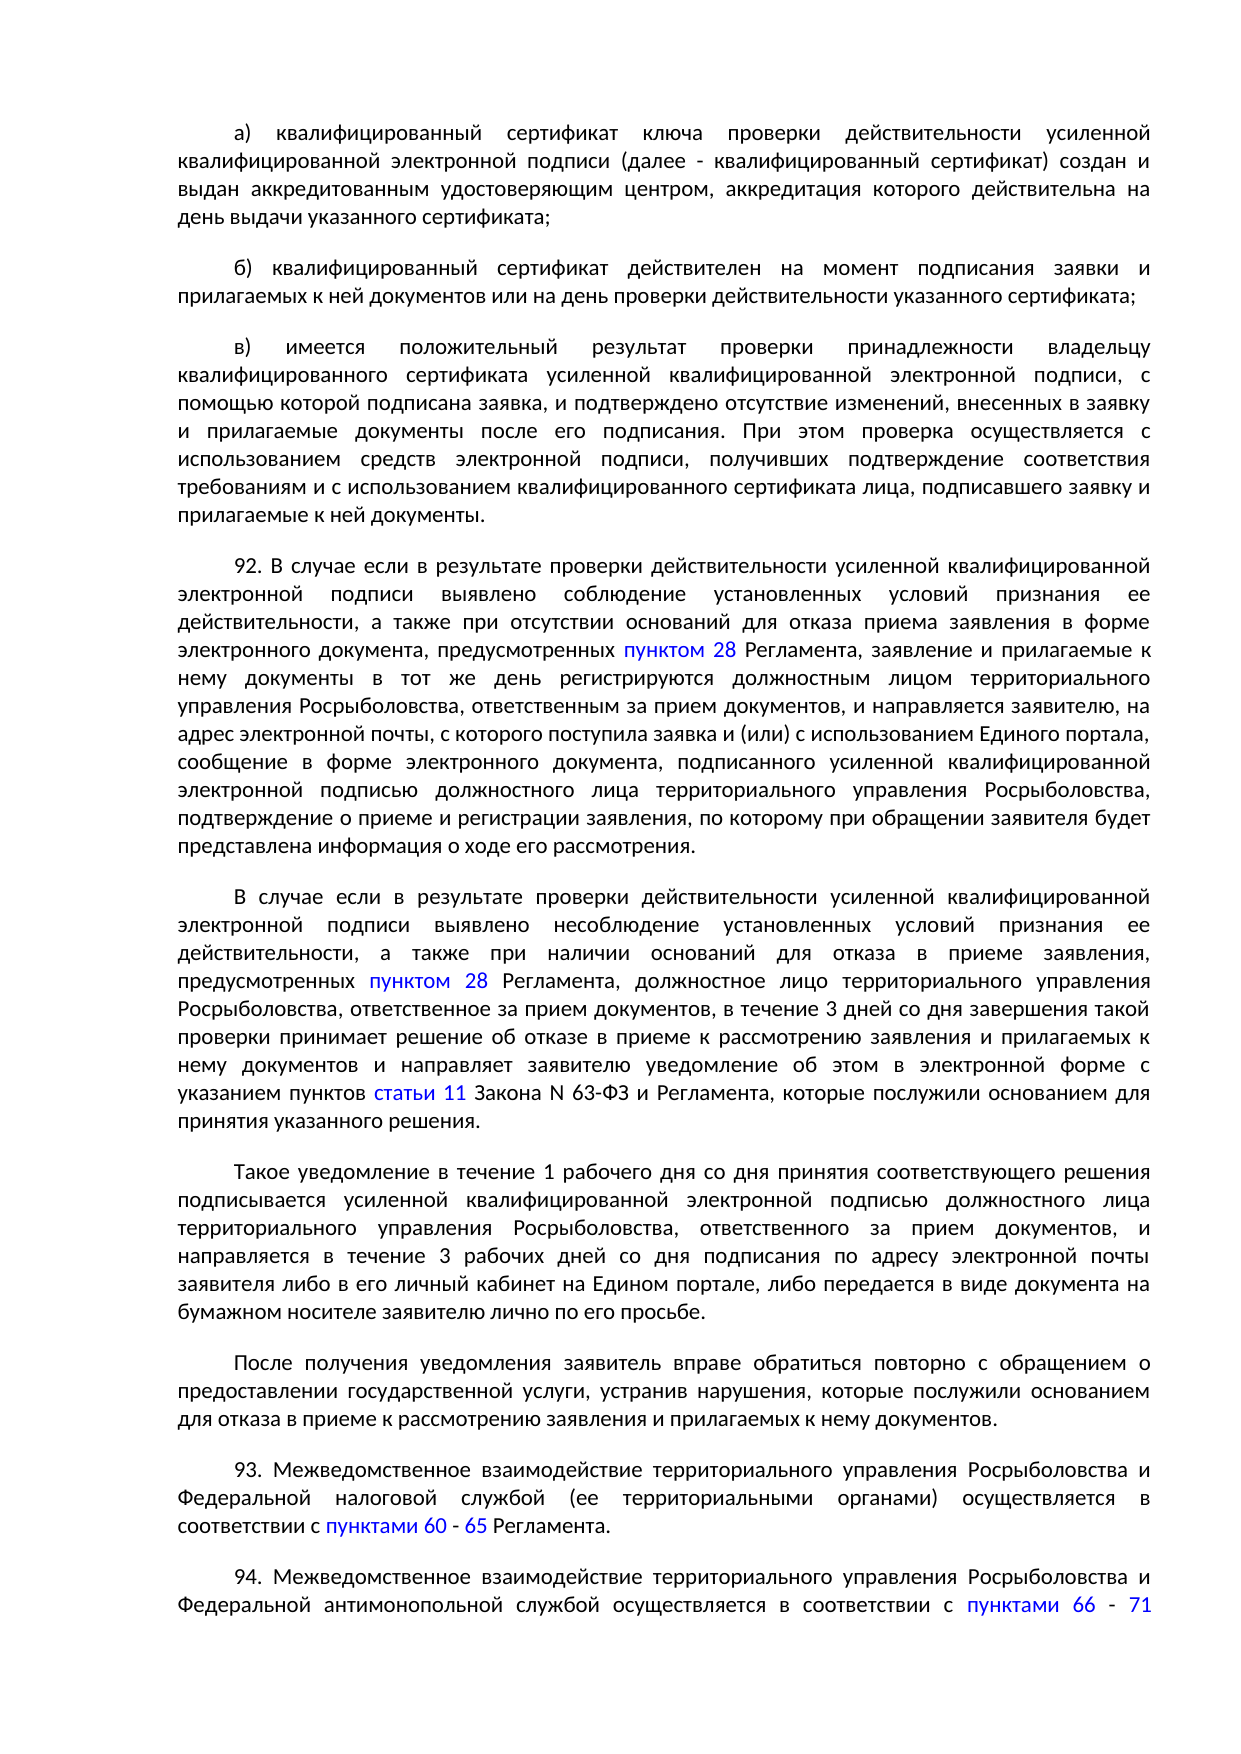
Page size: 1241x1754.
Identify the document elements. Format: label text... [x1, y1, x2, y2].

text а) квалифицированный сертификат ключа проверки действительности усиленной квалифицированной электронной подписи (далее - квалифицированный сертификат) создан и выдан аккредитованным удостоверяющим центром, аккредитация которого действительна на день выдачи указанного сертификата; [177, 118, 1152, 230]
text Такое уведомление в течение 1 рабочего дня со дня принятия соответствующего решения подписывается усиленной квалифицированной электронной подписью должностного лица территориального управления Росрыболовства, ответственного за прием документов, и направляется в течение 3 рабочих дней со дня подписания по адресу электронной почты заявителя либо в его личный кабинет на Едином портале, либо передается в виде документа на бумажном носителе заявителю лично по его просьбе. [177, 1157, 1152, 1326]
text б) квалифицированный сертификат действителен на момент подписания заявки и прилагаемых к ней документов или на день проверки действительности указанного сертификата; [177, 253, 1152, 309]
text 93. Межведомственное взаимодействие территориального управления Росрыболовства и Федеральной налоговой службой (ее территориальными органами) осуществляется в соответствии с пунктами 60 - 65 Регламента. [177, 1455, 1152, 1539]
text После получения уведомления заявитель вправе обратиться повторно с обращением о предоставлении государственной услуги, устранив нарушения, которые послужили основанием для отказа в приеме к рассмотрению заявления и прилагаемых к нему документов. [177, 1348, 1152, 1432]
text 92. В случае если в результате проверки действительности усиленной квалифицированной электронной подписи выявлено соблюдение установленных условий признания ее действительности, а также при отсутствии оснований для отказа приема заявления в форме электронного документа, предусмотренных пунктом 28 Регламента, заявление и прилагаемые к нему документы в тот же день регистрируются должностным лицом территориального управления Росрыболовства, ответственным за прием документов, и направляется заявителю, на адрес электронной почты, с которого поступила заявка и (или) с использованием Единого портала, сообщение в форме электронного документа, подписанного усиленной квалифицированной электронной подписью должностного лица территориального управления Росрыболовства, подтверждение о приеме и регистрации заявления, по которому при обращении заявителя будет представлена информация о ходе его рассмотрения. [177, 551, 1152, 859]
text в) имеется положительный результат проверки принадлежности владельцу квалифицированного сертификата усиленной квалифицированной электронной подписи, с помощью которой подписана заявка, и подтверждено отсутствие изменений, внесенных в заявку и прилагаемые документы после его подписания. При этом проверка осуществляется с использованием средств электронной подписи, получивших подтверждение соответствия требованиям и с использованием квалифицированного сертификата лица, подписавшего заявку и прилагаемые к ней документы. [177, 332, 1152, 528]
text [177, 1562, 1152, 1618]
text В случае если в результате проверки действительности усиленной квалифицированной электронной подписи выявлено несоблюдение установленных условий признания ее действительности, а также при наличии оснований для отказа в приеме заявления, предусмотренных пунктом 28 Регламента, должностное лицо территориального управления Росрыболовства, ответственное за прием документов, в течение 3 дней со дня завершения такой проверки принимает решение об отказе в приеме к рассмотрению заявления и прилагаемых к нему документов и направляет заявителю уведомление об этом в электронной форме с указанием пунктов статьи 11 Закона N 63-ФЗ и Регламента, которые послужили основанием для принятия указанного решения. [177, 882, 1152, 1134]
